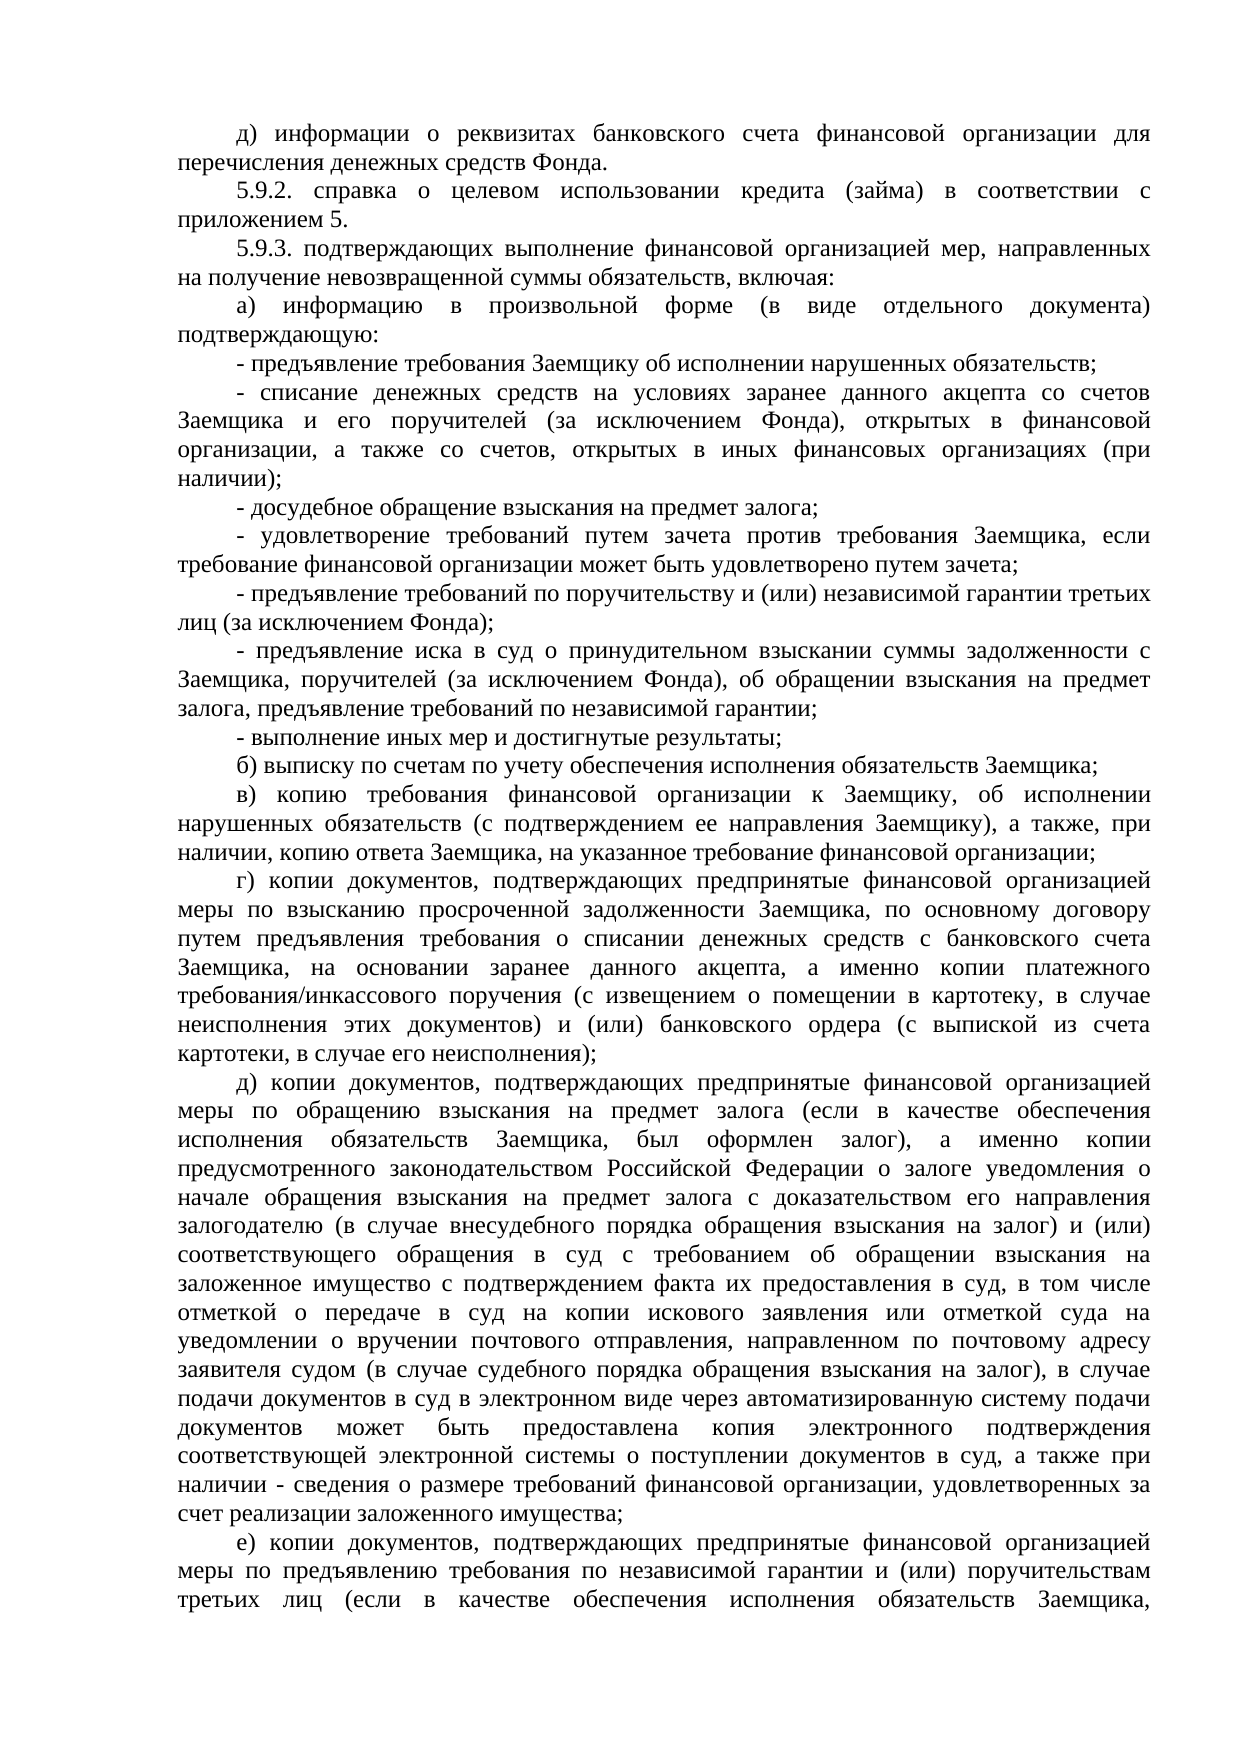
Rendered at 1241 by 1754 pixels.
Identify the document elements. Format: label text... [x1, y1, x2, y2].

text г) копии документов, подтверждающих предпринятые финансовой организацией меры по взысканию просроченной задолженности Заемщика, по основному договору путем предъявления требования о списании денежных средств с банковского счета Заемщика, на основании заранее данного акцепта, а именно копии платежного требования/инкассового поручения (с извещением о помещении в картотеку, в случае неисполнения этих документов) и (или) банковского ордера (с выпиской из счета картотеки, в случае его неисполнения); [177, 866, 1152, 1067]
text в) копию требования финансовой организации к Заемщику, об исполнении нарушенных обязательств (с подтверждением ее направления Заемщику), а также, при наличии, копию ответа Заемщика, на указанное требование финансовой организации; [177, 779, 1152, 866]
text - выполнение иных мер и достигнутые результаты; [177, 722, 1152, 751]
text д) информации о реквизитах банковского счета финансовой организации для перечисления денежных средств Фонда. [177, 118, 1152, 176]
text - предъявление требования Заемщику об исполнении нарушенных обязательств; [177, 348, 1152, 377]
text - списание денежных средств на условиях заранее данного акцепта со счетов Заемщика и его поручителей (за исключением Фонда), открытых в финансовой организации, а также со счетов, открытых в иных финансовых организациях (при наличии); [177, 377, 1152, 492]
text б) выписку по счетам по учету обеспечения исполнения обязательств Заемщика; [177, 751, 1152, 779]
text д) копии документов, подтверждающих предпринятые финансовой организацией меры по обращению взыскания на предмет залога (если в качестве обеспечения исполнения обязательств Заемщика, был оформлен залог), а именно копии предусмотренного законодательством Российской Федерации о залоге уведомления о начале обращения взыскания на предмет залога с доказательством его направления залогодателю (в случае внесудебного порядка обращения взыскания на залог) и (или) соответствующего обращения в суд с требованием об обращении взыскания на заложенное имущество с подтверждением факта их предоставления в суд, в том числе отметкой о передаче в суд на копии искового заявления или отметкой суда на уведомлении о вручении почтового отправления, направленном по почтовому адресу заявителя судом (в случае судебного порядка обращения взыскания на залог), в случае подачи документов в суд в электронном виде через автоматизированную систему подачи документов может быть предоставлена копия электронного подтверждения соответствующей электронной системы о поступлении документов в суд, а также при наличии - сведения о размере требований финансовой организации, удовлетворенных за счет реализации заложенного имущества; [177, 1067, 1152, 1527]
text а) информацию в произвольной форме (в виде отдельного документа) подтверждающую: [177, 291, 1152, 348]
text - предъявление требований по поручительству и (или) независимой гарантии третьих лиц (за исключением Фонда); [177, 578, 1152, 636]
text 5.9.2. справка о целевом использовании кредита (займа) в соответствии с приложением 5. [177, 176, 1152, 233]
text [177, 1527, 1152, 1613]
text - досудебное обращение взыскания на предмет залога; [177, 492, 1152, 521]
text - удовлетворение требований путем зачета против требования Заемщика, если требование финансовой организации может быть удовлетворено путем зачета; [177, 521, 1152, 578]
text 5.9.3. подтверждающих выполнение финансовой организацией мер, направленных на получение невозвращенной суммы обязательств, включая: [177, 233, 1152, 291]
text - предъявление иска в суд о принудительном взыскании суммы задолженности с Заемщика, поручителей (за исключением Фонда), об обращении взыскания на предмет залога, предъявление требований по независимой гарантии; [177, 636, 1152, 722]
